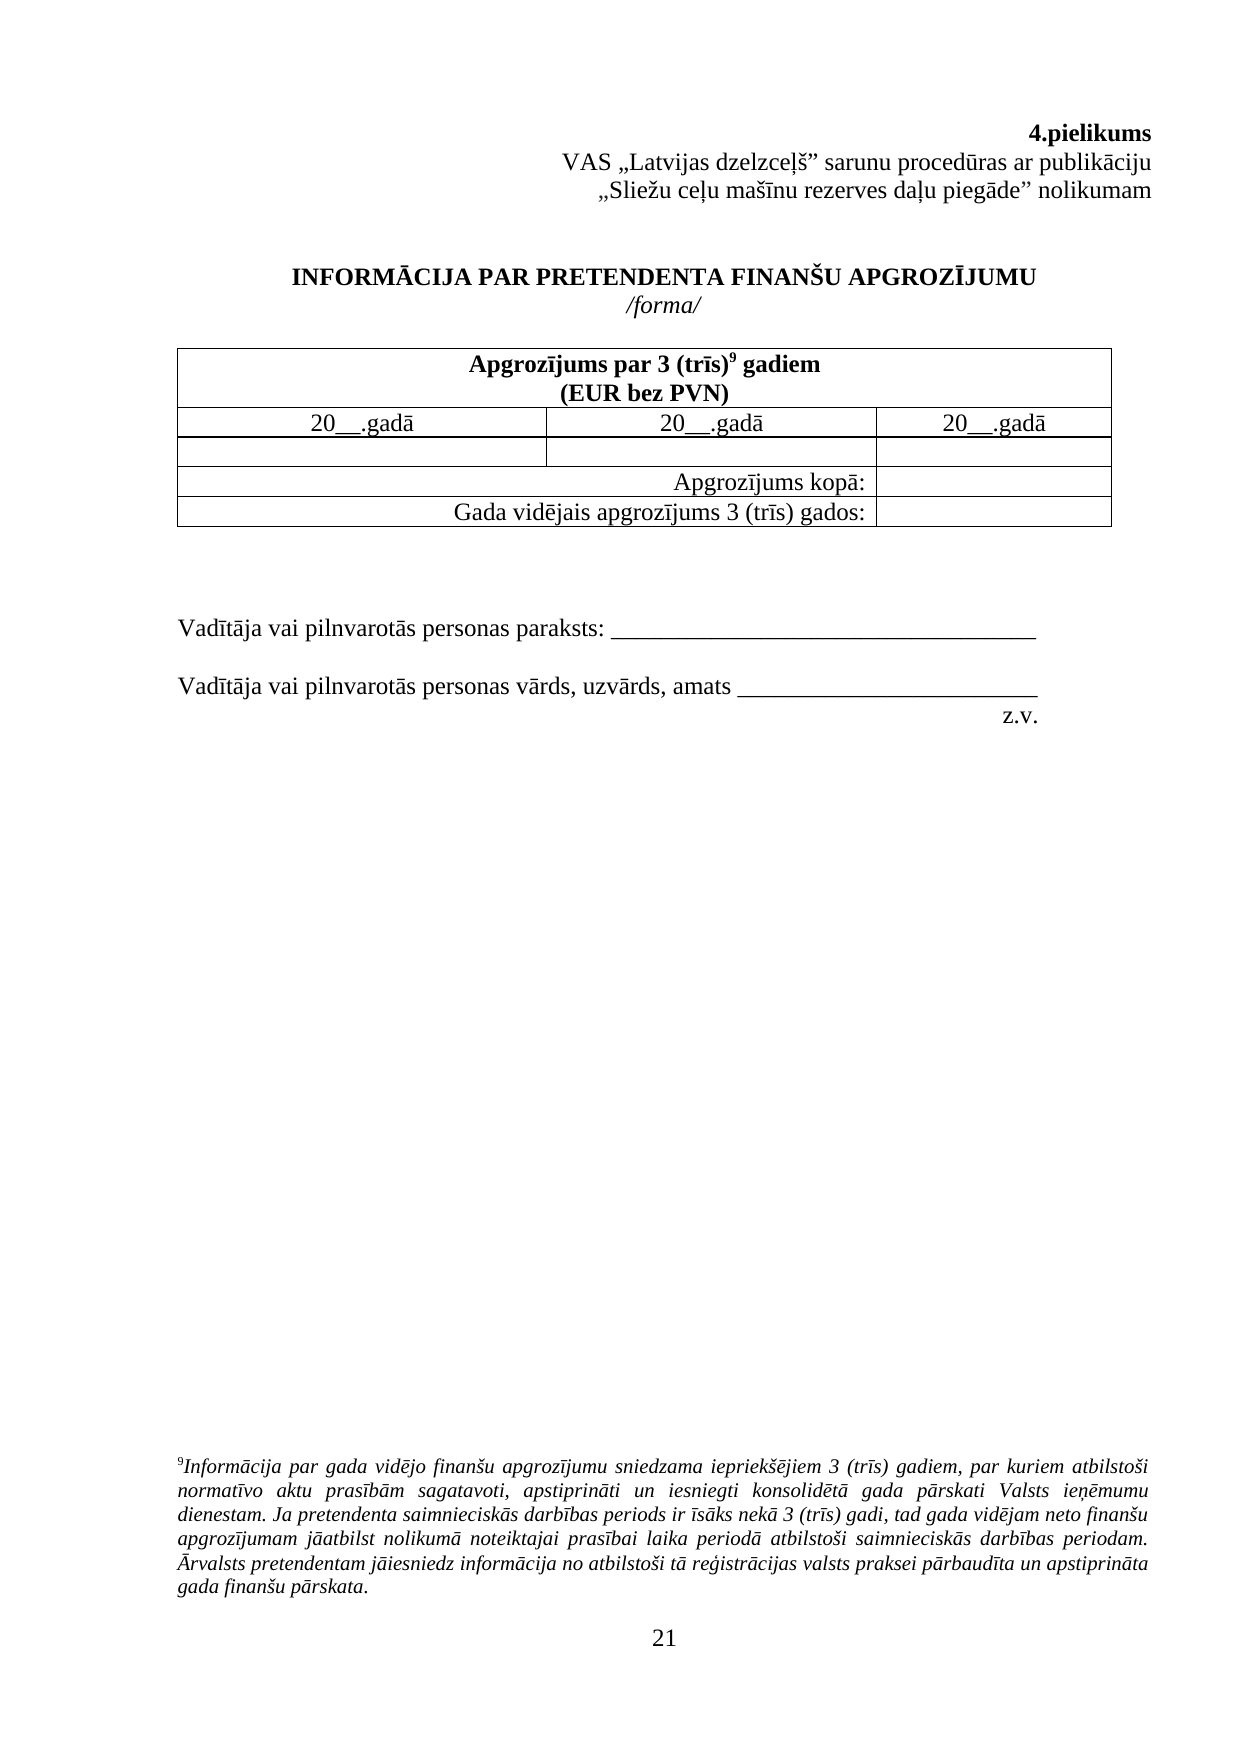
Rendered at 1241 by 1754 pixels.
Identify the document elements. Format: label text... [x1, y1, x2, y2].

table_cell 20__.gadā [877, 408, 1111, 436]
table_cell [178, 438, 546, 466]
text INFORMĀCIJA PAR PRETENDENTA FINANŠU APGROZĪJUMU [177, 262, 1152, 291]
text Vadītāja vai pilnvarotās personas paraksts: __________________________________ [177, 613, 1152, 642]
text „Sliežu ceļu mašīnu rezerves daļu piegāde” nolikumam [177, 176, 1152, 204]
table_cell 20__.gadā [178, 408, 546, 436]
table_cell Gada vidējais apgrozījums 3 (trīs) gados: [178, 497, 876, 526]
text 4.pielikums [177, 118, 1152, 147]
text z.v. [927, 700, 1152, 728]
table_cell 20__.gadā [547, 408, 876, 436]
text /forma/ [177, 291, 1152, 319]
text VAS „Latvijas dzelzceļš” sarunu procedūras ar publikāciju [177, 147, 1152, 176]
table_cell [547, 438, 876, 466]
table_header Apgrozījums par 3 (trīs) gadiem (EUR bez PVN) [178, 349, 1111, 407]
table_cell [877, 438, 1111, 466]
text Vadītāja vai pilnvarotās personas vārds, uzvārds, amats ________________________ [177, 671, 1152, 700]
table_cell [877, 467, 1111, 496]
table_cell Apgrozījums kopā: [178, 467, 876, 496]
table_cell [877, 497, 1111, 526]
